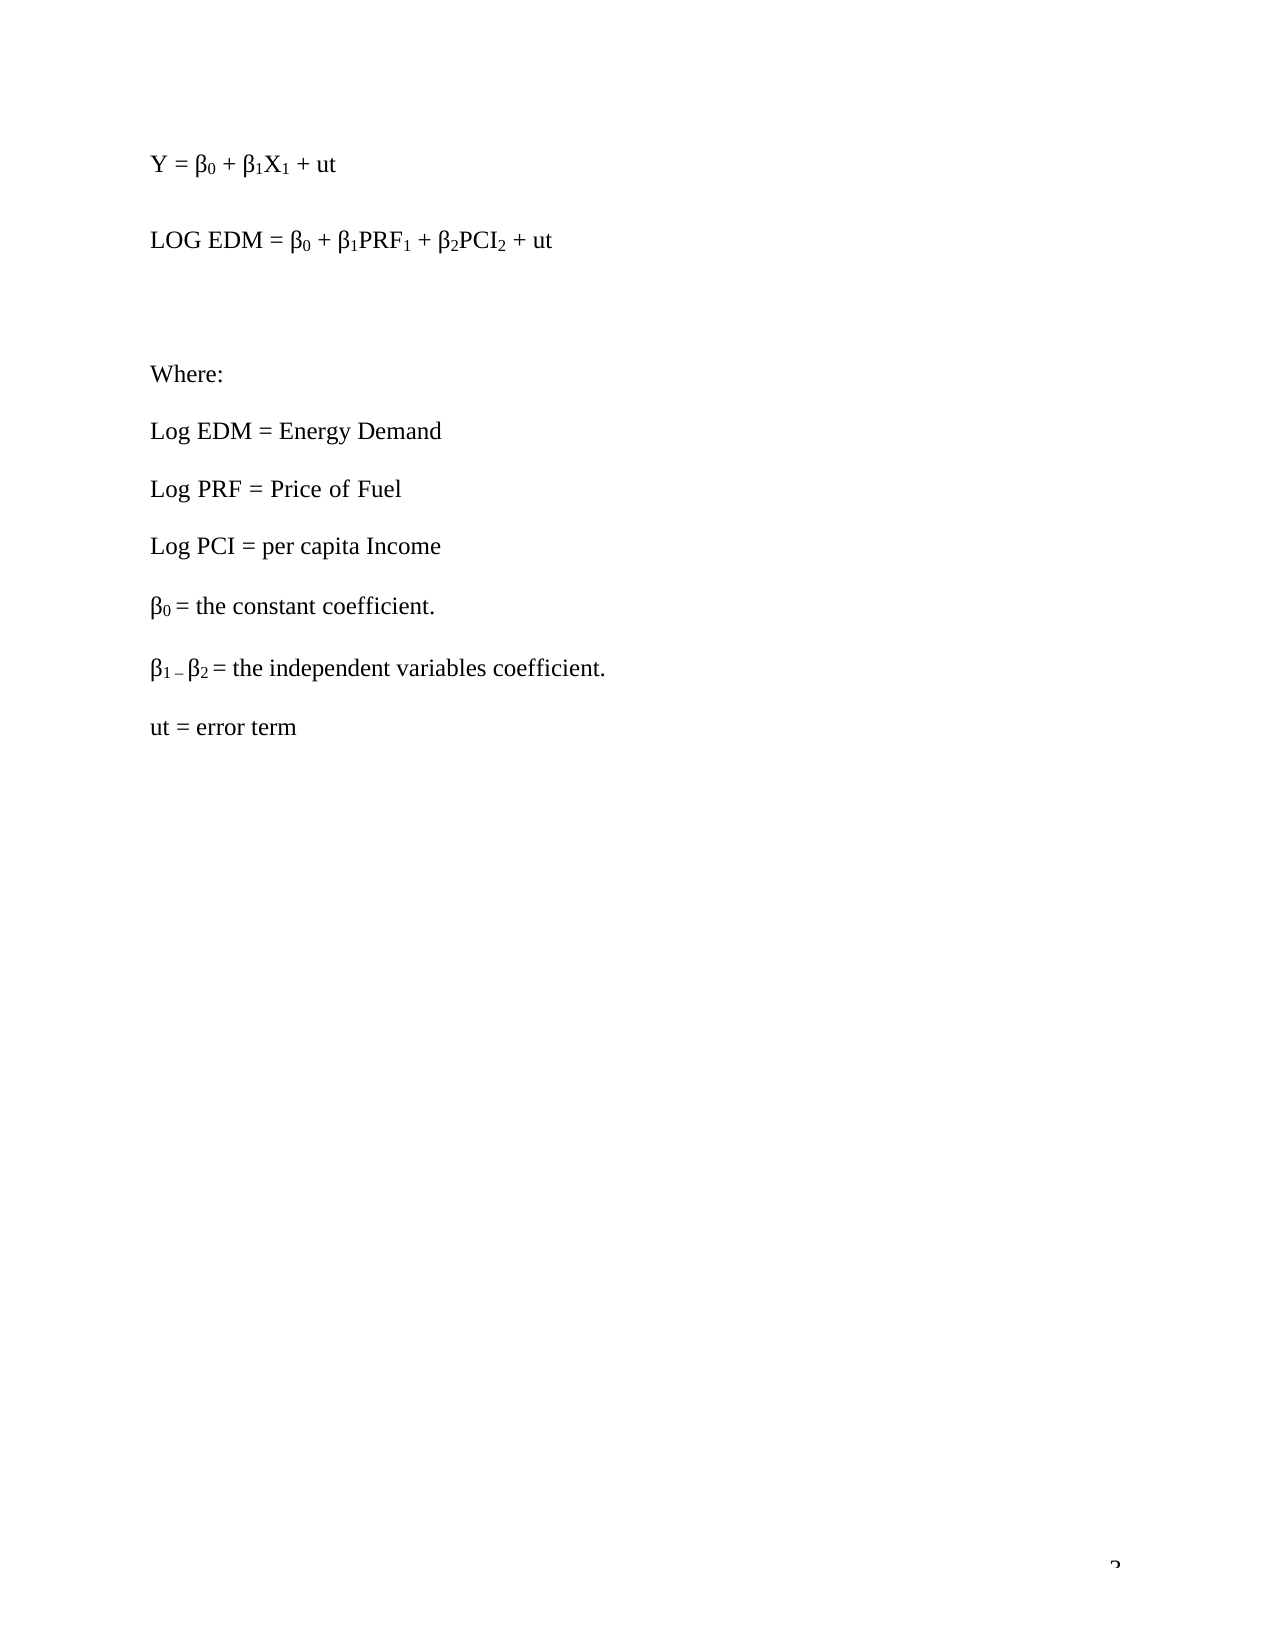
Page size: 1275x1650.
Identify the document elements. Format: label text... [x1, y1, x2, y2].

text Where: [150, 359, 1256, 388]
text β1 – β2 = the independent variables coefficient. ut = error term [150, 653, 607, 741]
text Log EDM = Energy Demand Log PRF = Price of Fuel Log PCI = per capita Income β0 = the constant coefficient. [150, 416, 442, 622]
text LOG EDM = β0 + β1PRF1 + β2PCI2 + ut [150, 225, 1256, 256]
text Y = β0 + β1X1 + ut [150, 149, 1256, 180]
